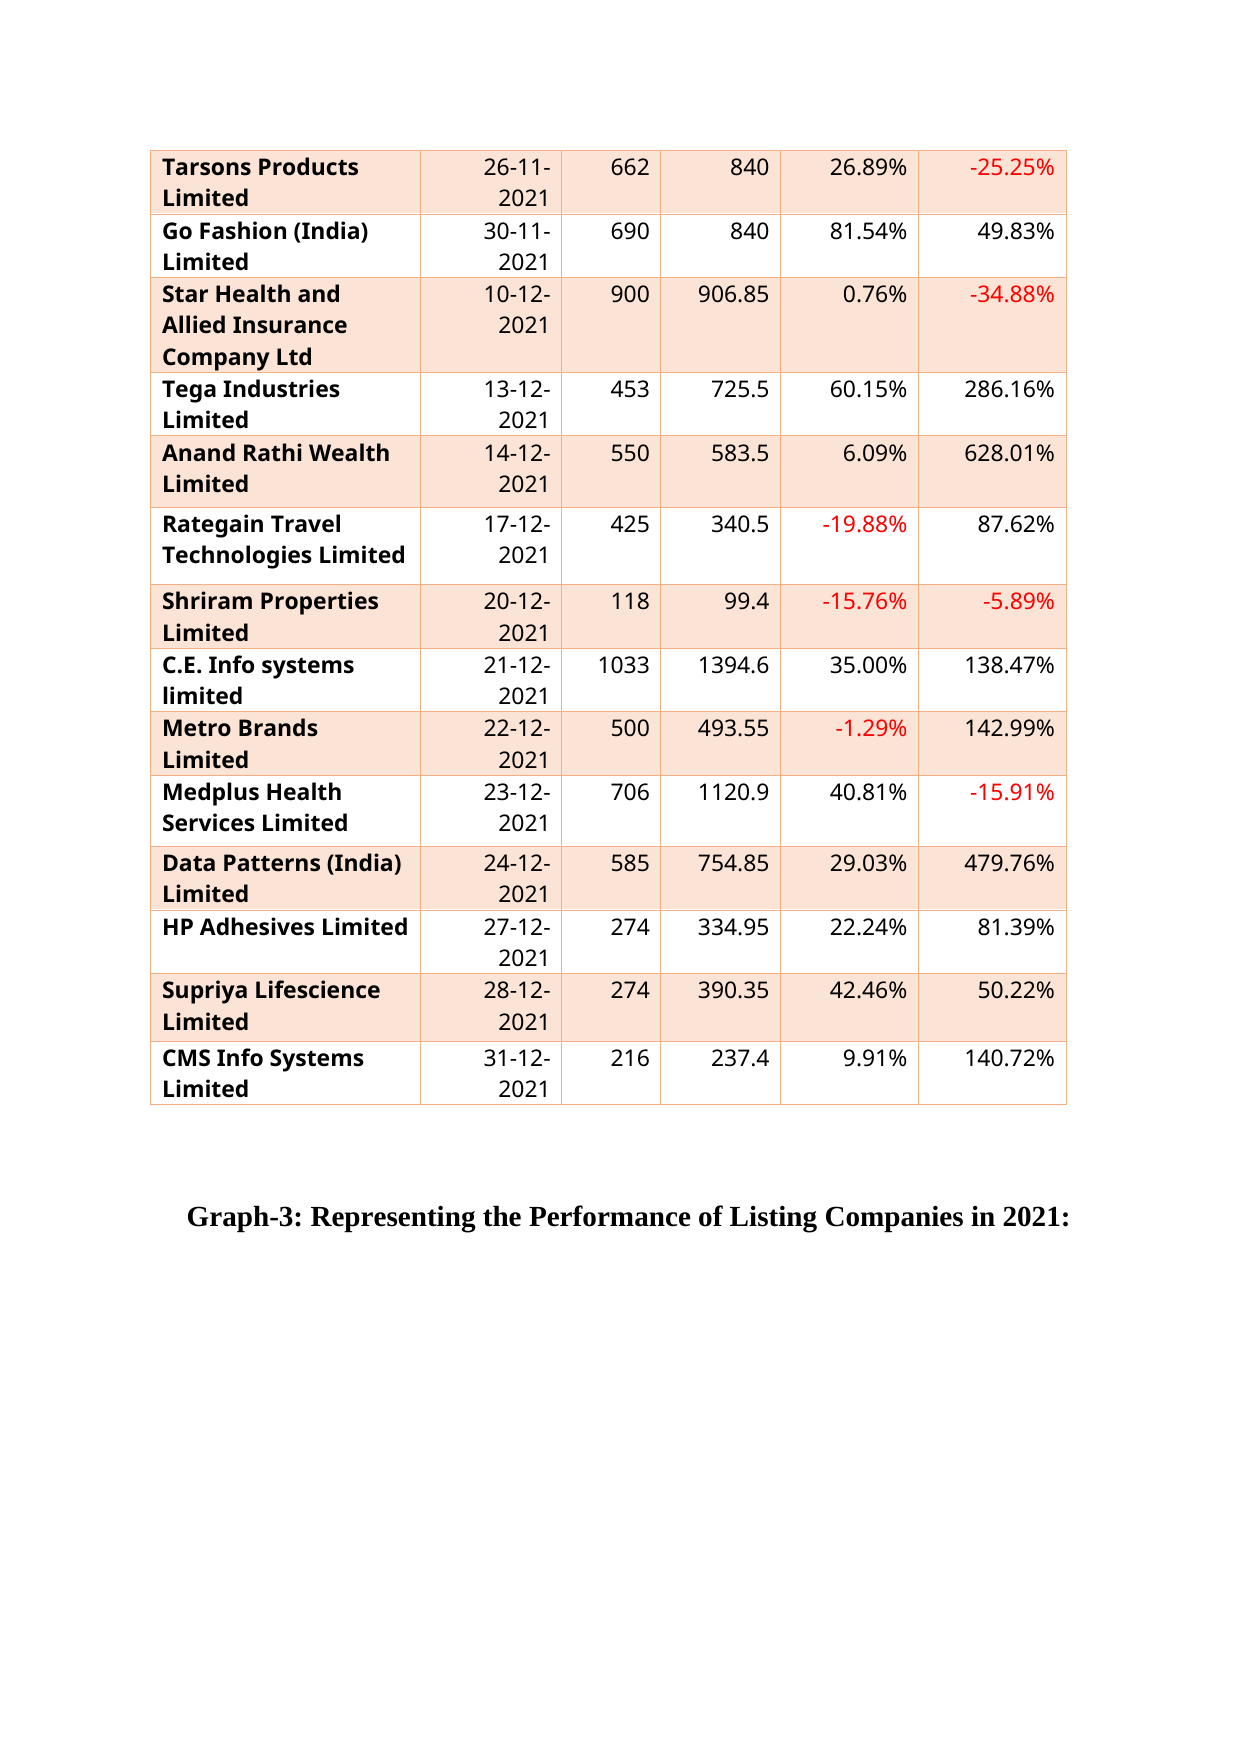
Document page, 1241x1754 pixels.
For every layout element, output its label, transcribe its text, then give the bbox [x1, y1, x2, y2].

table_cell 754.85 [661, 847, 780, 909]
table_cell 99.4 [661, 585, 780, 648]
table_cell 390.35 [661, 974, 780, 1041]
table_cell 29.03% [781, 847, 918, 909]
table_cell 138.47% [919, 649, 1066, 711]
table_cell -5.89% [919, 585, 1066, 648]
table_cell Go Fashion (India) Limited [151, 215, 420, 277]
table_cell 10-12-2021 [421, 278, 561, 372]
table_cell Metro Brands Limited [151, 712, 420, 775]
table_cell 840 [661, 151, 780, 213]
table_cell 28-12-2021 [421, 974, 561, 1041]
table_cell 706 [562, 776, 660, 846]
table_cell 14-12-2021 [421, 436, 561, 507]
table_cell 500 [562, 712, 660, 775]
table_cell 585 [562, 847, 660, 909]
table_cell 906.85 [661, 278, 780, 372]
table_cell Tarsons Products Limited [151, 151, 420, 213]
table_cell 118 [562, 585, 660, 648]
table_cell 40.81% [781, 776, 918, 846]
table_cell 35.00% [781, 649, 918, 711]
table_cell 662 [562, 151, 660, 213]
table_cell HP Adhesives Limited [151, 911, 420, 973]
table_cell Rategain Travel Technologies Limited [151, 508, 420, 584]
table_cell 334.95 [661, 911, 780, 973]
table_cell 550 [562, 436, 660, 507]
table_cell 31-12-2021 [421, 1042, 561, 1104]
table_cell Data Patterns (India) Limited [151, 847, 420, 909]
table_cell 13-12-2021 [421, 373, 561, 435]
table_cell CMS Info Systems Limited [151, 1042, 420, 1104]
table_cell -19.88% [781, 508, 918, 584]
table_cell 286.16% [919, 373, 1066, 435]
table_cell 22.24% [781, 911, 918, 973]
table_cell 1394.6 [661, 649, 780, 711]
table_cell 50.22% [919, 974, 1066, 1041]
table_cell 81.39% [919, 911, 1066, 973]
text Graph-3: Representing the Performance of Listing Companies in 2021: [150, 1199, 1090, 1232]
table_cell 27-12-2021 [421, 911, 561, 973]
table_cell 479.76% [919, 847, 1066, 909]
table_cell 26.89% [781, 151, 918, 213]
table_cell 216 [562, 1042, 660, 1104]
table_cell Anand Rathi Wealth Limited [151, 436, 420, 507]
table_cell 87.62% [919, 508, 1066, 584]
table_cell 23-12-2021 [421, 776, 561, 846]
table_cell 340.5 [661, 508, 780, 584]
table_cell 900 [562, 278, 660, 372]
table_cell -1.29% [781, 712, 918, 775]
table_cell 21-12-2021 [421, 649, 561, 711]
table_cell 142.99% [919, 712, 1066, 775]
table_cell Shriram Properties Limited [151, 585, 420, 648]
table_cell 17-12-2021 [421, 508, 561, 584]
table_cell C.E. Info systems limited [151, 649, 420, 711]
table_cell 274 [562, 911, 660, 973]
table_cell Star Health and Allied Insurance Company Ltd [151, 278, 420, 372]
table_cell 9.91% [781, 1042, 918, 1104]
table_cell 26-11-2021 [421, 151, 561, 213]
table_cell -34.88% [919, 278, 1066, 372]
table_cell 20-12-2021 [421, 585, 561, 648]
table_cell 628.01% [919, 436, 1066, 507]
table_cell Medplus Health Services Limited [151, 776, 420, 846]
table_cell 453 [562, 373, 660, 435]
table_cell 274 [562, 974, 660, 1041]
table_cell 81.54% [781, 215, 918, 277]
table_cell 425 [562, 508, 660, 584]
table_cell Supriya Lifescience Limited [151, 974, 420, 1041]
table_cell 840 [661, 215, 780, 277]
table_cell 725.5 [661, 373, 780, 435]
table_cell Tega Industries Limited [151, 373, 420, 435]
table_cell 49.83% [919, 215, 1066, 277]
table_cell 493.55 [661, 712, 780, 775]
table_cell 30-11-2021 [421, 215, 561, 277]
table_cell 60.15% [781, 373, 918, 435]
table_cell 42.46% [781, 974, 918, 1041]
table_cell 24-12-2021 [421, 847, 561, 909]
table_cell 1033 [562, 649, 660, 711]
table_cell 690 [562, 215, 660, 277]
table_cell -25.25% [919, 151, 1066, 213]
table_cell -15.91% [919, 776, 1066, 846]
table_cell 237.4 [661, 1042, 780, 1104]
table_cell 22-12-2021 [421, 712, 561, 775]
table_cell 583.5 [661, 436, 780, 507]
table_cell 1120.9 [661, 776, 780, 846]
table_cell 0.76% [781, 278, 918, 372]
table_cell 140.72% [919, 1042, 1066, 1104]
table_cell -15.76% [781, 585, 918, 648]
table_cell 6.09% [781, 436, 918, 507]
